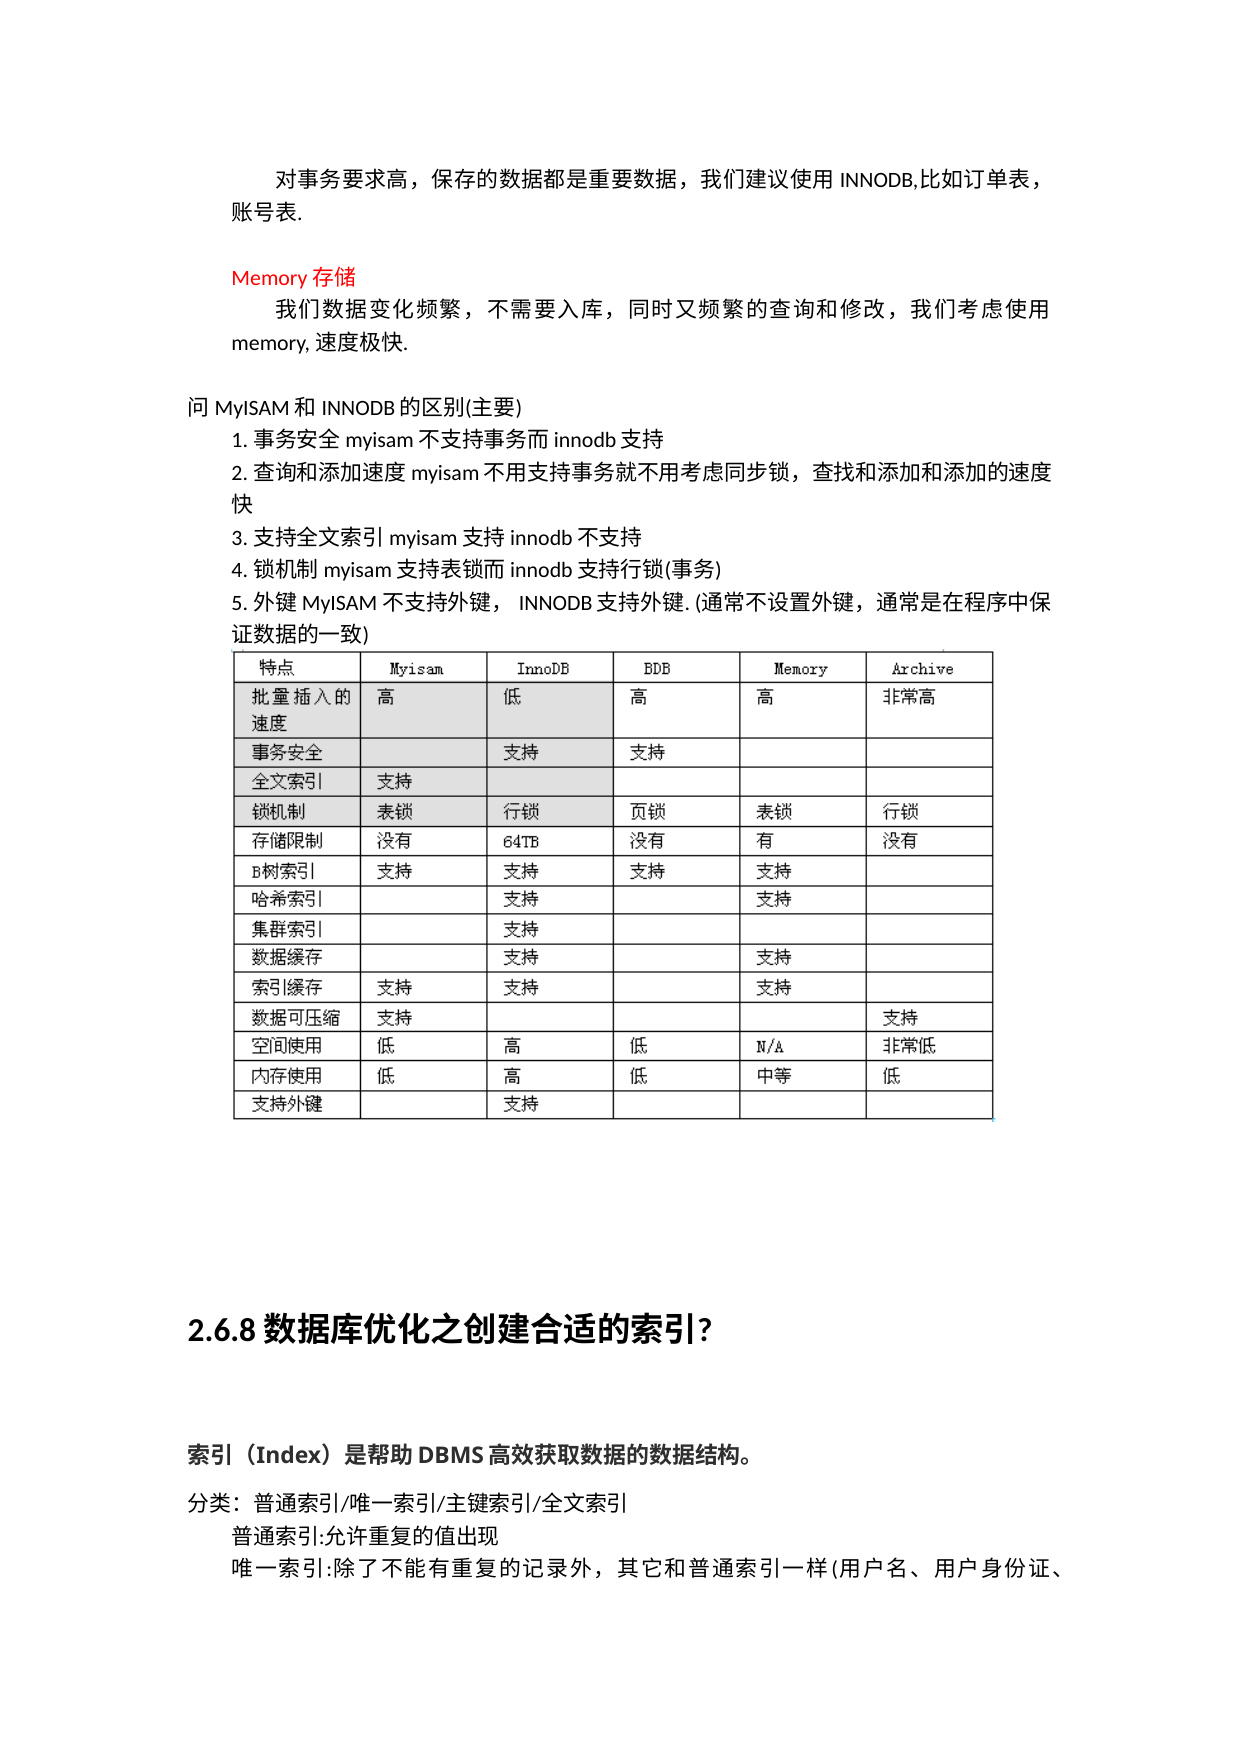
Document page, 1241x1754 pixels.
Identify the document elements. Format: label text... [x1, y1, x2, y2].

text 2. 查询和添加速度 myisam不用支持事务就不用考虑同步锁，查找和添加和添加的速度快 [231, 454, 1053, 519]
text 我们数据变化频繁，不需要入库，同时又频繁的查询和修改，我们考虑使用memory, 速度极快. [231, 292, 1053, 357]
text 1. 事务安全 myisam不支持事务而innodb支持 [231, 422, 1053, 454]
text 索引（Index）是帮助DBMS高效获取数据的数据结构。 [187, 1421, 1053, 1486]
text 3. 支持全文索引 myisam支持innodb不支持 [231, 519, 1053, 552]
text 普通索引:允许重复的值出现 [187, 1518, 1053, 1551]
text 对事务要求高，保存的数据都是重要数据，我们建议使用INNODB,比如订单表，账号表. [231, 162, 1053, 227]
text 5. 外键 MyISAM 不支持外键， INNODB支持外键. (通常不设置外键，通常是在程序中保证数据的一致) [231, 584, 1053, 649]
text Memory 存储 [231, 259, 1053, 292]
subtitle 2.6.8 数据库优化之创建合适的索引? [187, 1294, 1053, 1359]
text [187, 1551, 1053, 1583]
text 4. 锁机制 myisam支持表锁而innodb支持行锁(事务) [231, 552, 1053, 584]
text 问 MyISAM 和 INNODB的区别(主要) [187, 389, 1053, 422]
text 分类：普通索引/唯一索引/主键索引/全文索引 [187, 1486, 1053, 1518]
picture [231, 649, 996, 1122]
